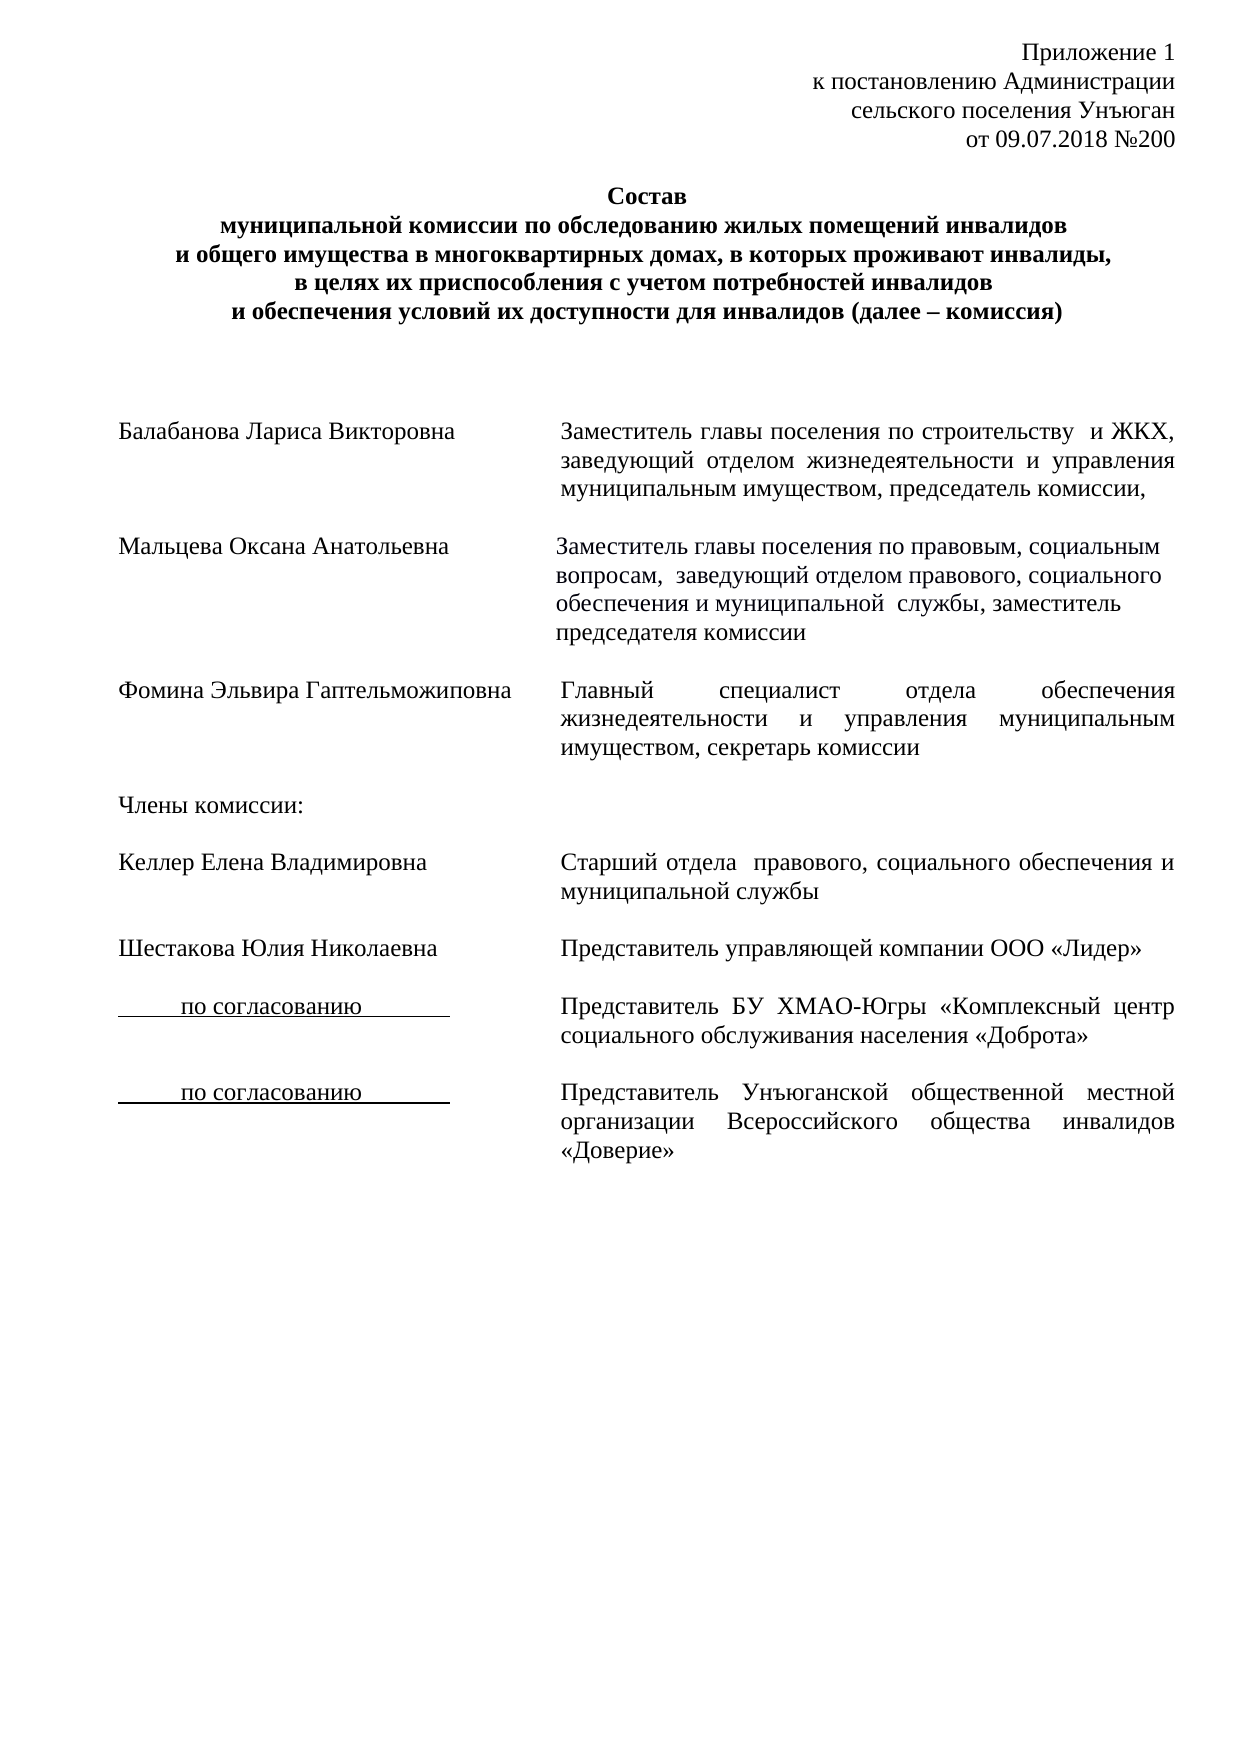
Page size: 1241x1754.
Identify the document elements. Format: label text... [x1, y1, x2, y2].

text к постановлению Администрации [118, 66, 1175, 95]
text от 09.07.2018 №200 [118, 124, 1175, 152]
text по согласованию Представитель Унъюганской общественной местной организации Всероссийского общества инвалидов «Доверие» [118, 1077, 1175, 1163]
text Фомина Эльвира Гаптельможиповна Главный специалист отдела обеспечения жизнедеятельности и управления муниципальным имуществом, секретарь комиссии [118, 675, 1175, 761]
text Мальцева Оксана Анатольевна Заместитель главы поселения по правовым, социальным [118, 531, 1175, 560]
text Члены комиссии: [118, 790, 1175, 818]
text Состав [118, 181, 1175, 210]
text муниципальной комиссии по обследованию жилых помещений инвалидов и общего имущества в многоквартирных домах, в которых проживают инвалиды, в целях их приспособления с учетом потребностей инвалидов и обеспечения условий их доступности для инвалидов (далее – комиссия) [118, 210, 1175, 325]
text Келлер Елена Владимировна Старший отдела правового, социального обеспечения и муниципальной службы [118, 847, 1175, 905]
text по согласованию Представитель БУ ХМАО-Югры «Комплексный центр социального обслуживания населения «Доброта» [118, 991, 1175, 1048]
text Приложение 1 [118, 37, 1175, 66]
text вопросам, заведующий отделом правового, социального обеспечения и муниципальной службы, заместитель председателя комиссии [556, 560, 1175, 646]
text Балабанова Лариса Викторовна Заместитель главы поселения по строительству и ЖКХ, заведующий отделом жизнедеятельности и управления муниципальным имуществом, председатель комиссии, [118, 416, 1175, 502]
text сельского поселения Унъюган [118, 95, 1175, 124]
text Шестакова Юлия Николаевна Представитель управляющей компании ООО «Лидер» [118, 933, 1175, 962]
